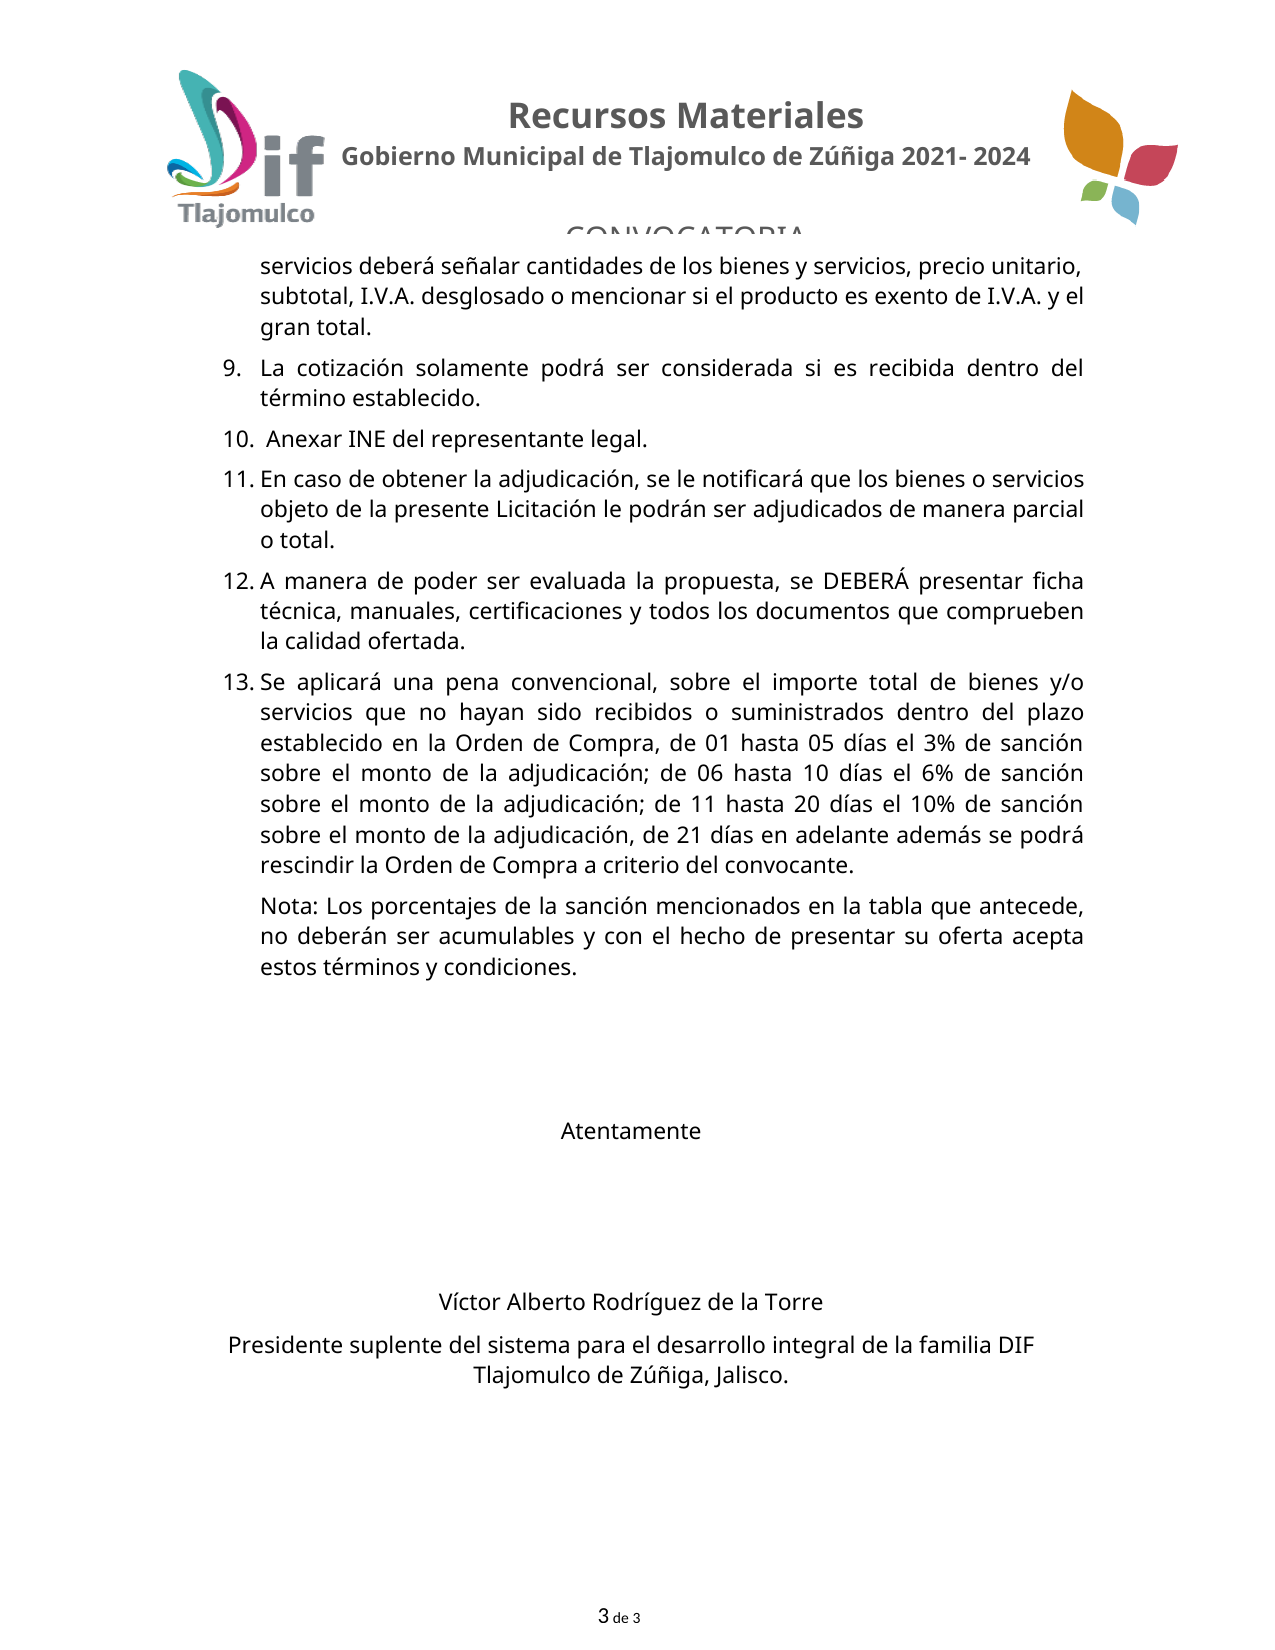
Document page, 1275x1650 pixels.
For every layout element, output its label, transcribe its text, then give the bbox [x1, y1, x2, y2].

picture [158, 64, 340, 239]
list La cotización solamente podrá ser considerada si es recibida dentro del término establecido. [222, 352, 1085, 413]
text Presidente suplente del sistema para el desarrollo integral de la familia DIF Tlajomulco de Zúñiga, Jalisco. [177, 1329, 1085, 1390]
text Víctor Alberto Rodríguez de la Torre [177, 1286, 1085, 1317]
list Se aplicará una pena convencional, sobre el importe total de bienes y/o servicios que no hayan sido recibidos o suministrados dentro del plazo establecido en la Orden de Compra, de 01 hasta 05 días el 3% de sanción sobre el monto de la adjudicación; de 06 hasta 10 días el 6% de sanción sobre el monto de la adjudicación; de 11 hasta 20 días el 10% de sanción sobre el monto de la adjudicación, de 21 días en adelante además se podrá rescindir la Orden de Compra a criterio del convocante. [222, 666, 1085, 881]
list Anexar INE del representante legal. [222, 423, 1085, 453]
list A manera de poder ser evaluada la propuesta, se DEBERÁ presentar ficha técnica, manuales, certificaciones y todos los documentos que comprueben la calidad ofertada. [222, 564, 1085, 656]
text Nota: Los porcentajes de la sanción mencionados en la tabla que antecede, no deberán ser acumulables y con el hecho de presentar su oferta acepta estos términos y condiciones. [260, 890, 1085, 982]
list En caso de obtener la adjudicación, se le notificará que los bienes o servicios objeto de la presente Licitación le podrán ser adjudicados de manera parcial o total. [222, 463, 1085, 555]
picture [1063, 89, 1178, 227]
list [222, 148, 1085, 342]
text Atentamente [177, 1115, 1085, 1146]
